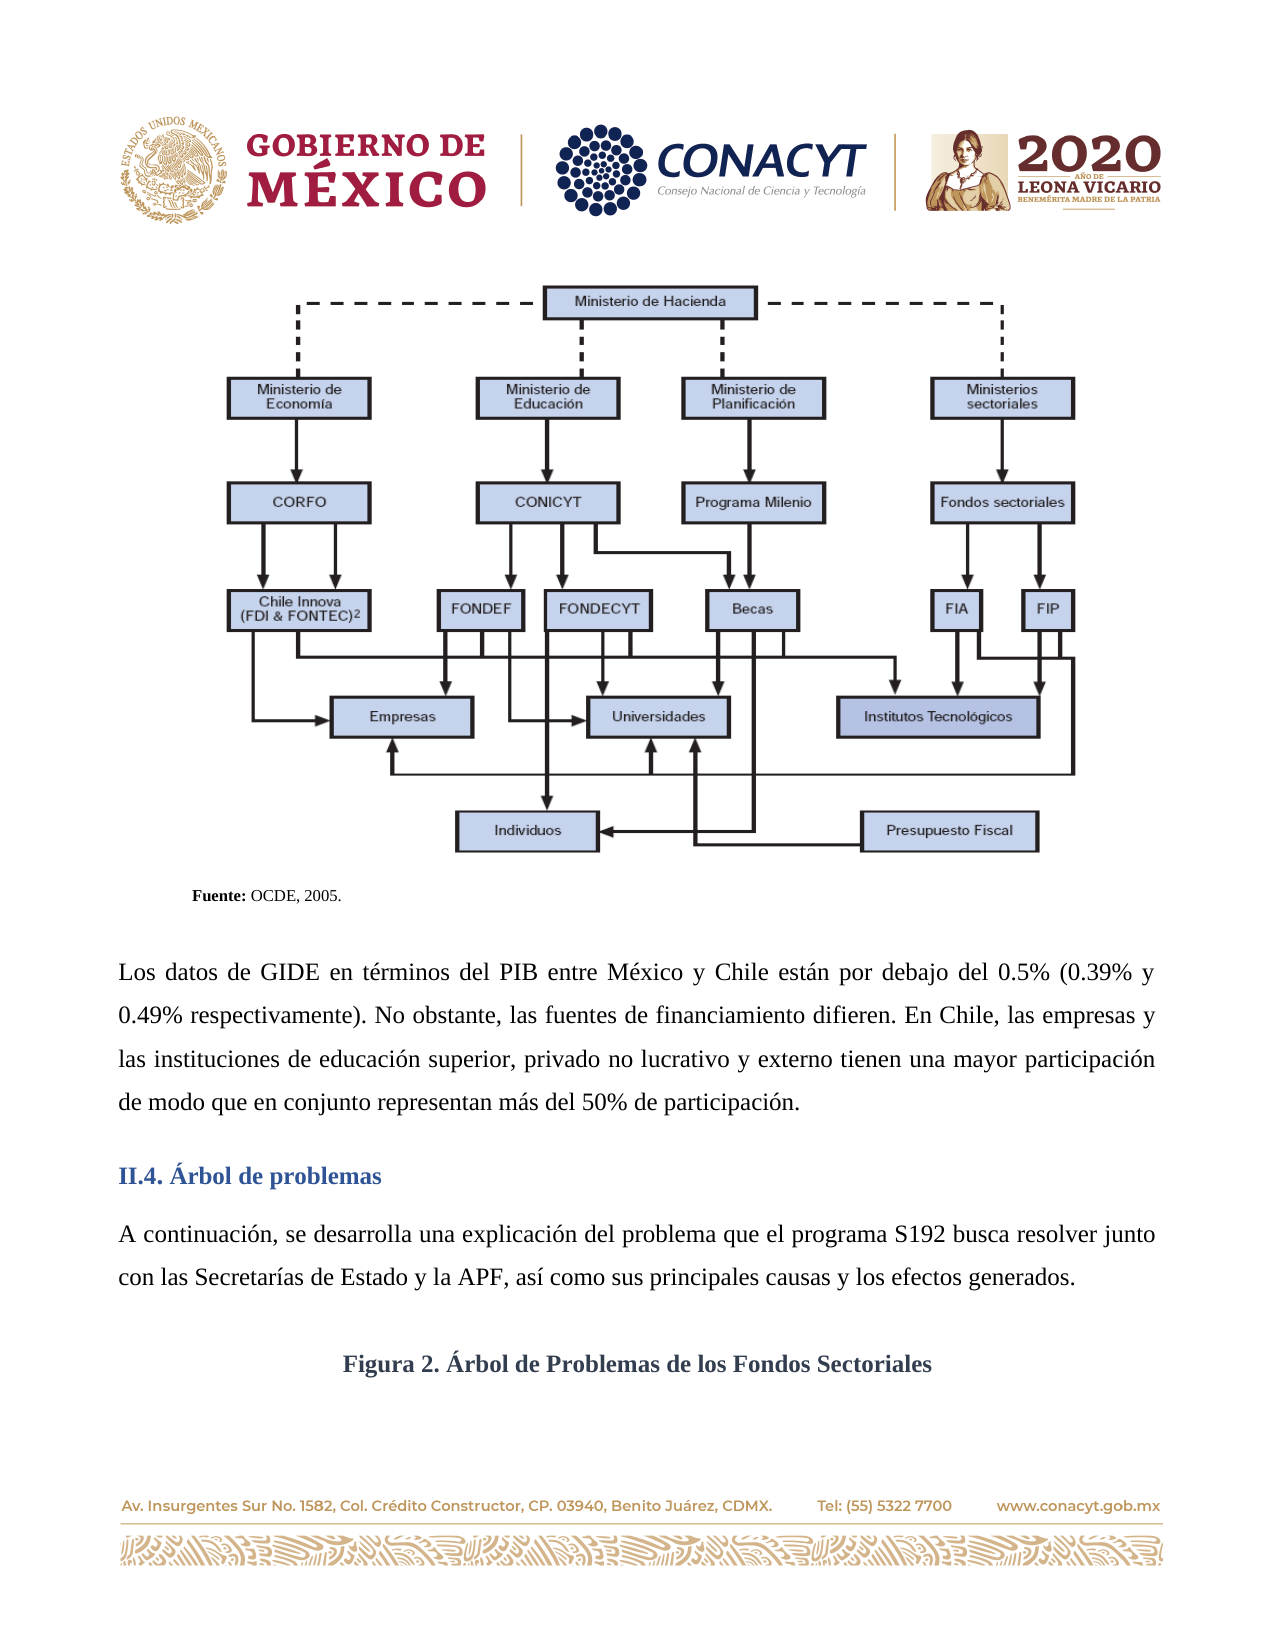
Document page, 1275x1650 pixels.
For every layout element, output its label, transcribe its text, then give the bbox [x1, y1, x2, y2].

text Figura 2. Árbol de Problemas de los Fondos Sectoriales [118, 1349, 1157, 1377]
picture [2, 0, 1275, 1650]
subtitle II.4. Árbol de problemas [118, 1159, 1157, 1190]
text Fuente: OCDE, 2005. [118, 886, 1157, 905]
text A continuación, se desarrolla una explicación del problema que el programa S192 busca resolver junto con las Secretarías de Estado y la APF, así como sus principales causas y los efectos generados. [118, 1219, 1157, 1291]
text Los datos de GIDE en términos del PIB entre México y Chile están por debajo del 0.5% (0.39% y 0.49% respectivamente). No obstante, las fuentes de financiamiento difieren. En Chile, las empresas y las instituciones de educación superior, privado no lucrativo y externo tienen una mayor participación de modo que en conjunto representan más del 50% de participación. [118, 957, 1157, 1116]
